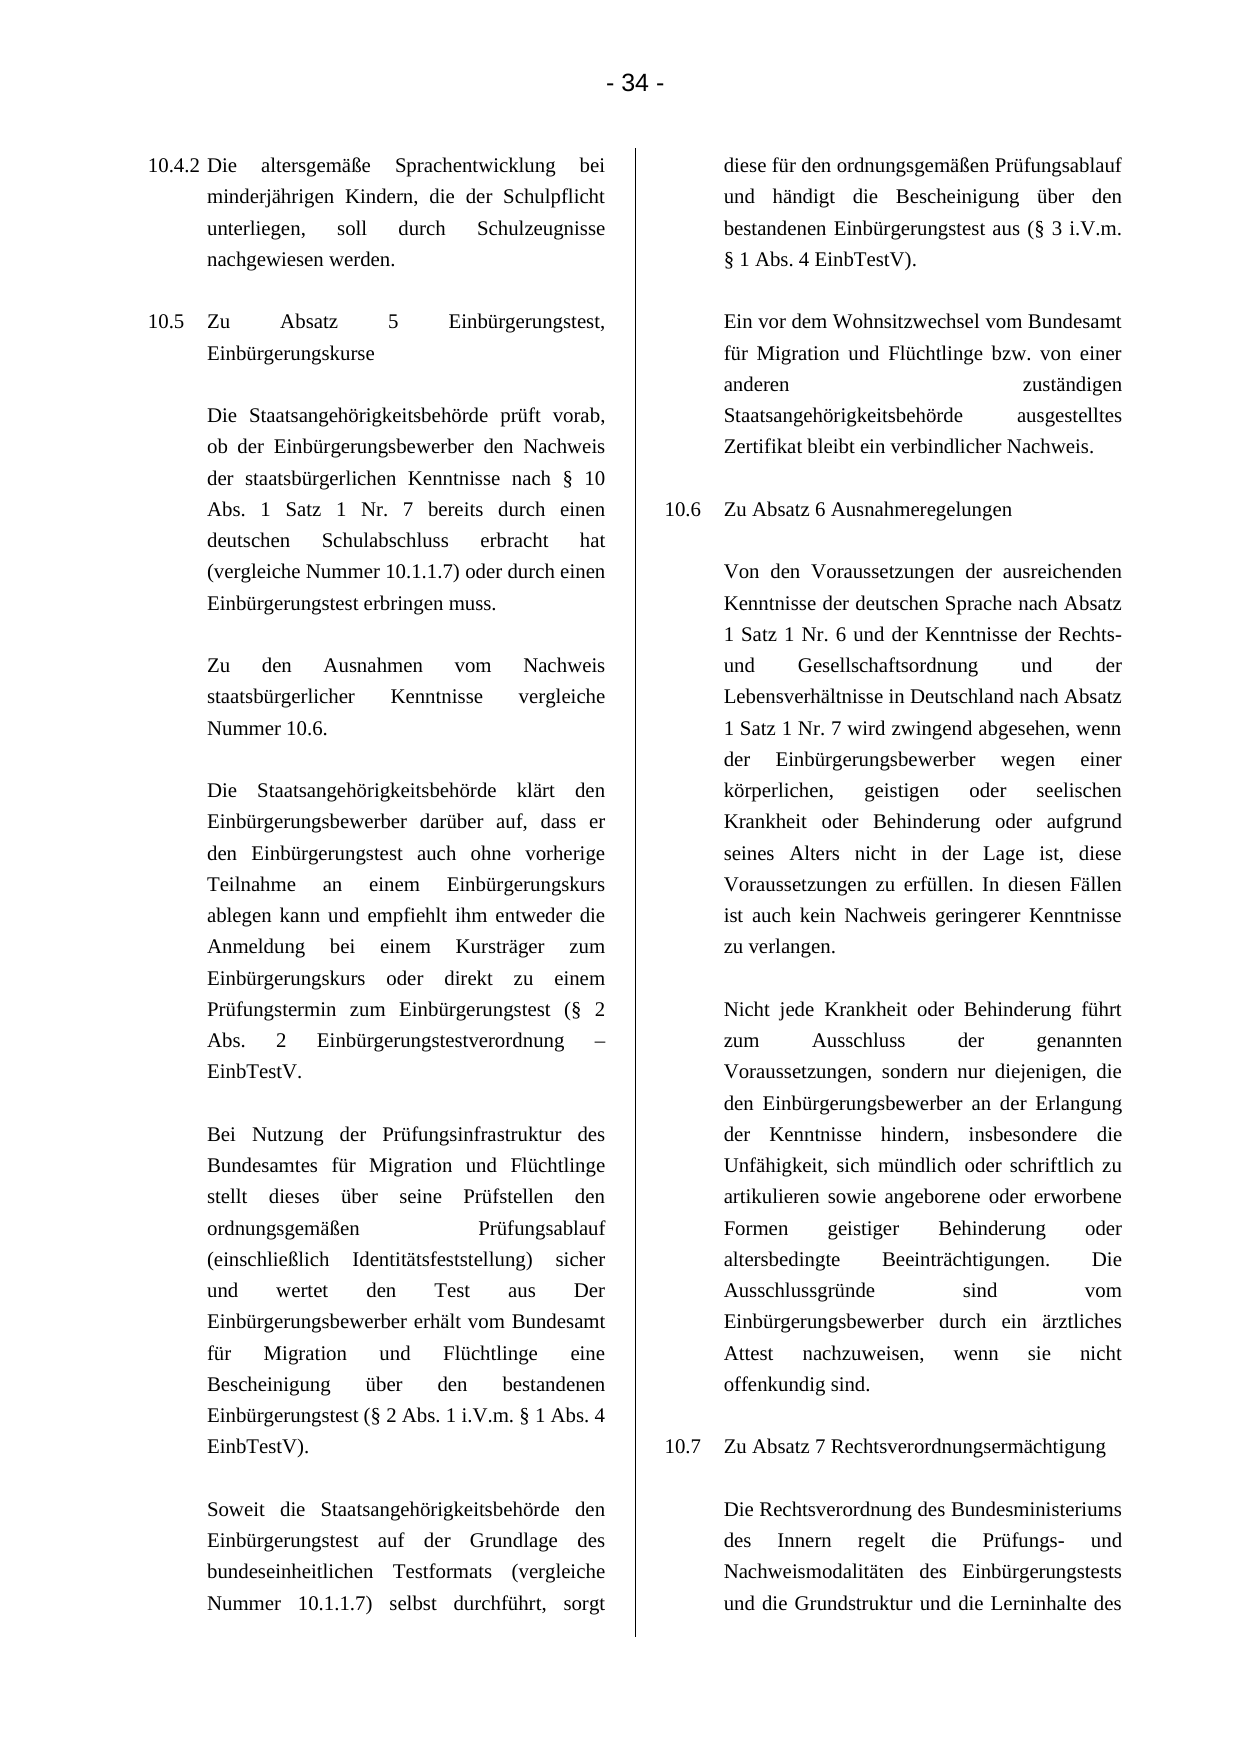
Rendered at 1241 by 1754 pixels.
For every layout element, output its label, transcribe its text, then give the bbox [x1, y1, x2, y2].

text Von den Voraussetzungen der ausreichenden Kenntnisse der deutschen Sprache nach Absatz 1 Satz 1 Nr. 6 und der Kenntnisse der Rechts- und Gesellschaftsordnung und der Lebensverhältnisse in Deutschland nach Absatz 1 Satz 1 Nr. 7 wird zwingend abgesehen, wenn der Einbürgerungsbewerber wegen einer körperlichen, geistigen oder seelischen Krankheit oder Behinderung oder aufgrund seines Alters nicht in der Lage ist, diese Voraussetzungen zu erfüllen. In diesen Fällen ist auch kein Nachweis geringerer Kenntnisse zu verlangen. [723, 554, 1122, 960]
text Soweit die Staatsangehörigkeitsbehörde den Einbürgerungstest auf der Grundlage des bundeseinheitlichen Testformats (vergleiche Nummer 10.1.1.7) selbst durchführt, sorgt diese für den ordnungsgemäßen Prüfungsablauf und händigt die Bescheinigung über den bestandenen Einbürgerungstest aus (§ 3 i.V.m. § 1 Abs. 4 EinbTestV). [207, 1491, 605, 1616]
text Soweit die Staatsangehörigkeitsbehörde den Einbürgerungstest auf der Grundlage des bundeseinheitlichen Testformats (vergleiche Nummer 10.1.1.7) selbst durchführt, sorgt diese für den ordnungsgemäßen Prüfungsablauf und händigt die Bescheinigung über den bestandenen Einbürgerungstest aus (§ 3 i.V.m. § 1 Abs. 4 EinbTestV). [723, 148, 1122, 273]
text Die Staatsangehörigkeitsbehörde prüft vorab, ob der Einbürgerungsbewerber den Nachweis der staatsbürgerlichen Kenntnisse nach § 10 Abs. 1 Satz 1 Nr. 7 bereits durch einen deutschen Schulabschluss erbracht hat (vergleiche Nummer 10.1.1.7) oder durch einen Einbürgerungstest erbringen muss. [207, 398, 605, 616]
text 10.7 Zu Absatz 7 Rechtsverordnungsermächtigung [664, 1429, 1122, 1460]
text Die Staatsangehörigkeitsbehörde klärt den Einbürgerungsbewerber darüber auf, dass er den Einbürgerungstest auch ohne vorherige Teilnahme an einem Einbürgerungskurs ablegen kann und empfiehlt ihm entweder die Anmeldung bei einem Kursträger zum Einbürgerungskurs oder direkt zu einem Prüfungstermin zum Einbürgerungstest (§ 2 Abs. 2 Einbürgerungstestverordnung – EinbTestV. [207, 773, 605, 1085]
text Bei Nutzung der Prüfungsinfrastruktur des Bundesamtes für Migration und Flüchtlinge stellt dieses über seine Prüfstellen den ordnungsgemäßen Prüfungsablauf (einschließlich Identitätsfeststellung) sicher und wertet den Test aus Der Einbürgerungsbewerber erhält vom Bundesamt für Migration und Flüchtlinge eine Bescheinigung über den bestandenen Einbürgerungstest (§ 2 Abs. 1 i.V.m. § 1 Abs. 4 EinbTestV). [207, 1116, 605, 1460]
text 10.5 Zu Absatz 5 Einbürgerungstest, Einbürgerungskurse [148, 304, 605, 366]
text Nicht jede Krankheit oder Behinderung führt zum Ausschluss der genannten Voraussetzungen, sondern nur diejenigen, die den Einbürgerungsbewerber an der Erlangung der Kenntnisse hindern, insbesondere die Unfähigkeit, sich mündlich oder schriftlich zu artikulieren sowie angeborene oder erworbene Formen geistiger Behinderung oder altersbedingte Beeinträchtigungen. Die Ausschlussgründe sind vom Einbürgerungsbewerber durch ein ärztliches Attest nachzuweisen, wenn sie nicht offenkundig sind. [723, 991, 1122, 1398]
text 10.6 Zu Absatz 6 Ausnahmeregelungen [664, 491, 1122, 523]
text 10.4.2 Die altersgemäße Sprachentwicklung bei minderjährigen Kindern, die der Schulpflicht unterliegen, soll durch Schulzeugnisse nachgewiesen werden. [148, 148, 605, 273]
text Ein vor dem Wohnsitzwechsel vom Bundesamt für Migration und Flüchtlinge bzw. von einer anderen zuständigen Staatsangehörigkeitsbehörde ausgestelltes Zertifikat bleibt ein verbindlicher Nachweis. [723, 304, 1122, 460]
text Zu den Ausnahmen vom Nachweis staatsbürgerlicher Kenntnisse vergleiche Nummer 10.6. [207, 648, 605, 741]
